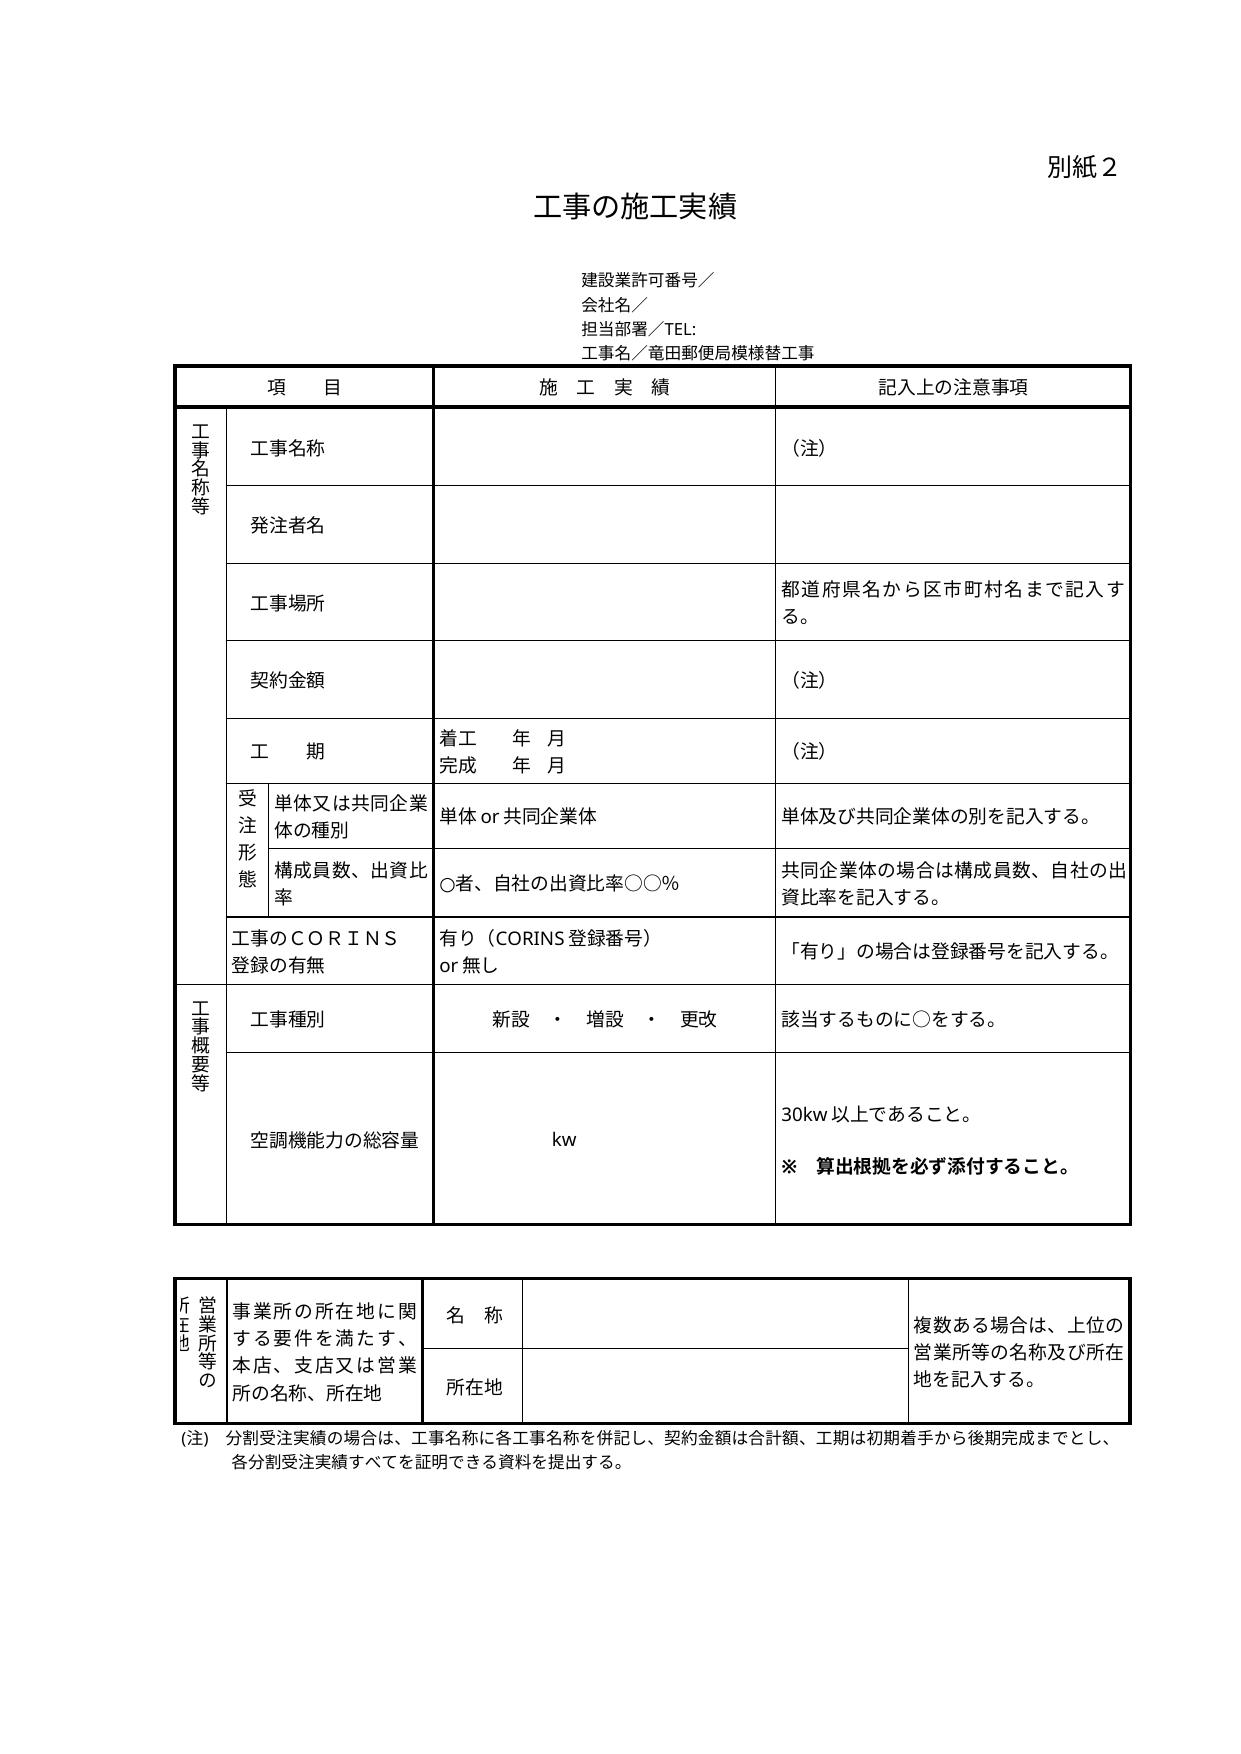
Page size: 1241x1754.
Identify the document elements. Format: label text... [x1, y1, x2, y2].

table_cell 構成員数、出資比率 [269, 849, 432, 916]
table_cell 工事概要等 [177, 985, 226, 1223]
table_cell 工事のＣＯＲＩＮＳ 登録の有無 [227, 918, 432, 984]
table_cell 単体及び共同企業体の別を記入する。 [776, 784, 1129, 848]
table_cell 工事種別 [227, 985, 432, 1052]
table_cell 受注形態 [227, 784, 268, 916]
table_cell 所在地 [424, 1349, 522, 1422]
table_cell 単体or共同企業体 [435, 784, 775, 848]
text 工事の施工実績 [148, 184, 1122, 226]
table_cell [435, 409, 775, 485]
text 別紙２ [148, 148, 1122, 184]
table_cell 工 期 [227, 719, 432, 782]
table_cell 30kw以上であること。 ※ 算出根拠を必ず添付すること。 [776, 1053, 1129, 1223]
table_cell 都道府県名から区市町村名まで記入する。 [776, 564, 1129, 640]
table_cell [435, 564, 775, 640]
text (注) 分割受注実績の場合は、工事名称に各工事名称を併記し、契約金額は合計額、工期は初期着手から後期完成までとし、各分割受注実績すべてを証明できる資料を提出する。 [181, 1425, 1122, 1473]
table_cell 単体又は共同企業体の種別 [269, 784, 432, 848]
table_cell 工事名称等 [177, 409, 226, 984]
text 会社名／ [148, 291, 1089, 316]
table_header 項 目 [177, 368, 432, 405]
table_cell 工事名称 [227, 409, 432, 485]
table_header 営業所等の 所在地 [177, 1280, 226, 1422]
text 工事名／竜田郵便局模様替工事 [148, 340, 1089, 364]
table_header 施 工 実 績 [435, 368, 775, 405]
text 担当部署／TEL: [148, 316, 1089, 340]
table_cell 該当するものに○をする。 [776, 985, 1129, 1052]
table_cell 着工 年 月 完成 年 月 [435, 719, 775, 782]
table_cell 空調機能力の総容量 [227, 1053, 432, 1223]
table_cell 共同企業体の場合は構成員数、自社の出資比率を記入する。 [776, 849, 1129, 916]
table_cell （注） [776, 641, 1129, 718]
table_cell kw [435, 1053, 775, 1223]
text 建設業許可番号／ [148, 266, 1089, 291]
table_cell ○者、自社の出資比率○○％ [435, 849, 775, 916]
table_cell [776, 486, 1129, 563]
table_cell [523, 1349, 908, 1422]
table_header 事業所の所在地に関する要件を満たす、本店、支店又は営業所の名称、所在地 [228, 1280, 421, 1422]
table_header 記入上の注意事項 [776, 368, 1129, 405]
table_cell 新設 ・ 増設 ・ 更改 [435, 985, 775, 1052]
table_cell 契約金額 [227, 641, 432, 718]
table_cell [435, 486, 775, 563]
table_cell 有り（CORINS登録番号） or無し [435, 918, 775, 984]
table_header 名 称 [424, 1280, 522, 1348]
table_cell （注） [776, 719, 1129, 782]
table_cell 発注者名 [227, 486, 432, 563]
table_cell （注） [776, 409, 1129, 485]
table_cell 「有り」の場合は登録番号を記入する。 [776, 918, 1129, 984]
table_header 複数ある場合は、上位の営業所等の名称及び所在地を記入する。 [909, 1280, 1128, 1422]
table_header [523, 1280, 908, 1348]
table_cell 工事場所 [227, 564, 432, 640]
table_cell [435, 641, 775, 718]
